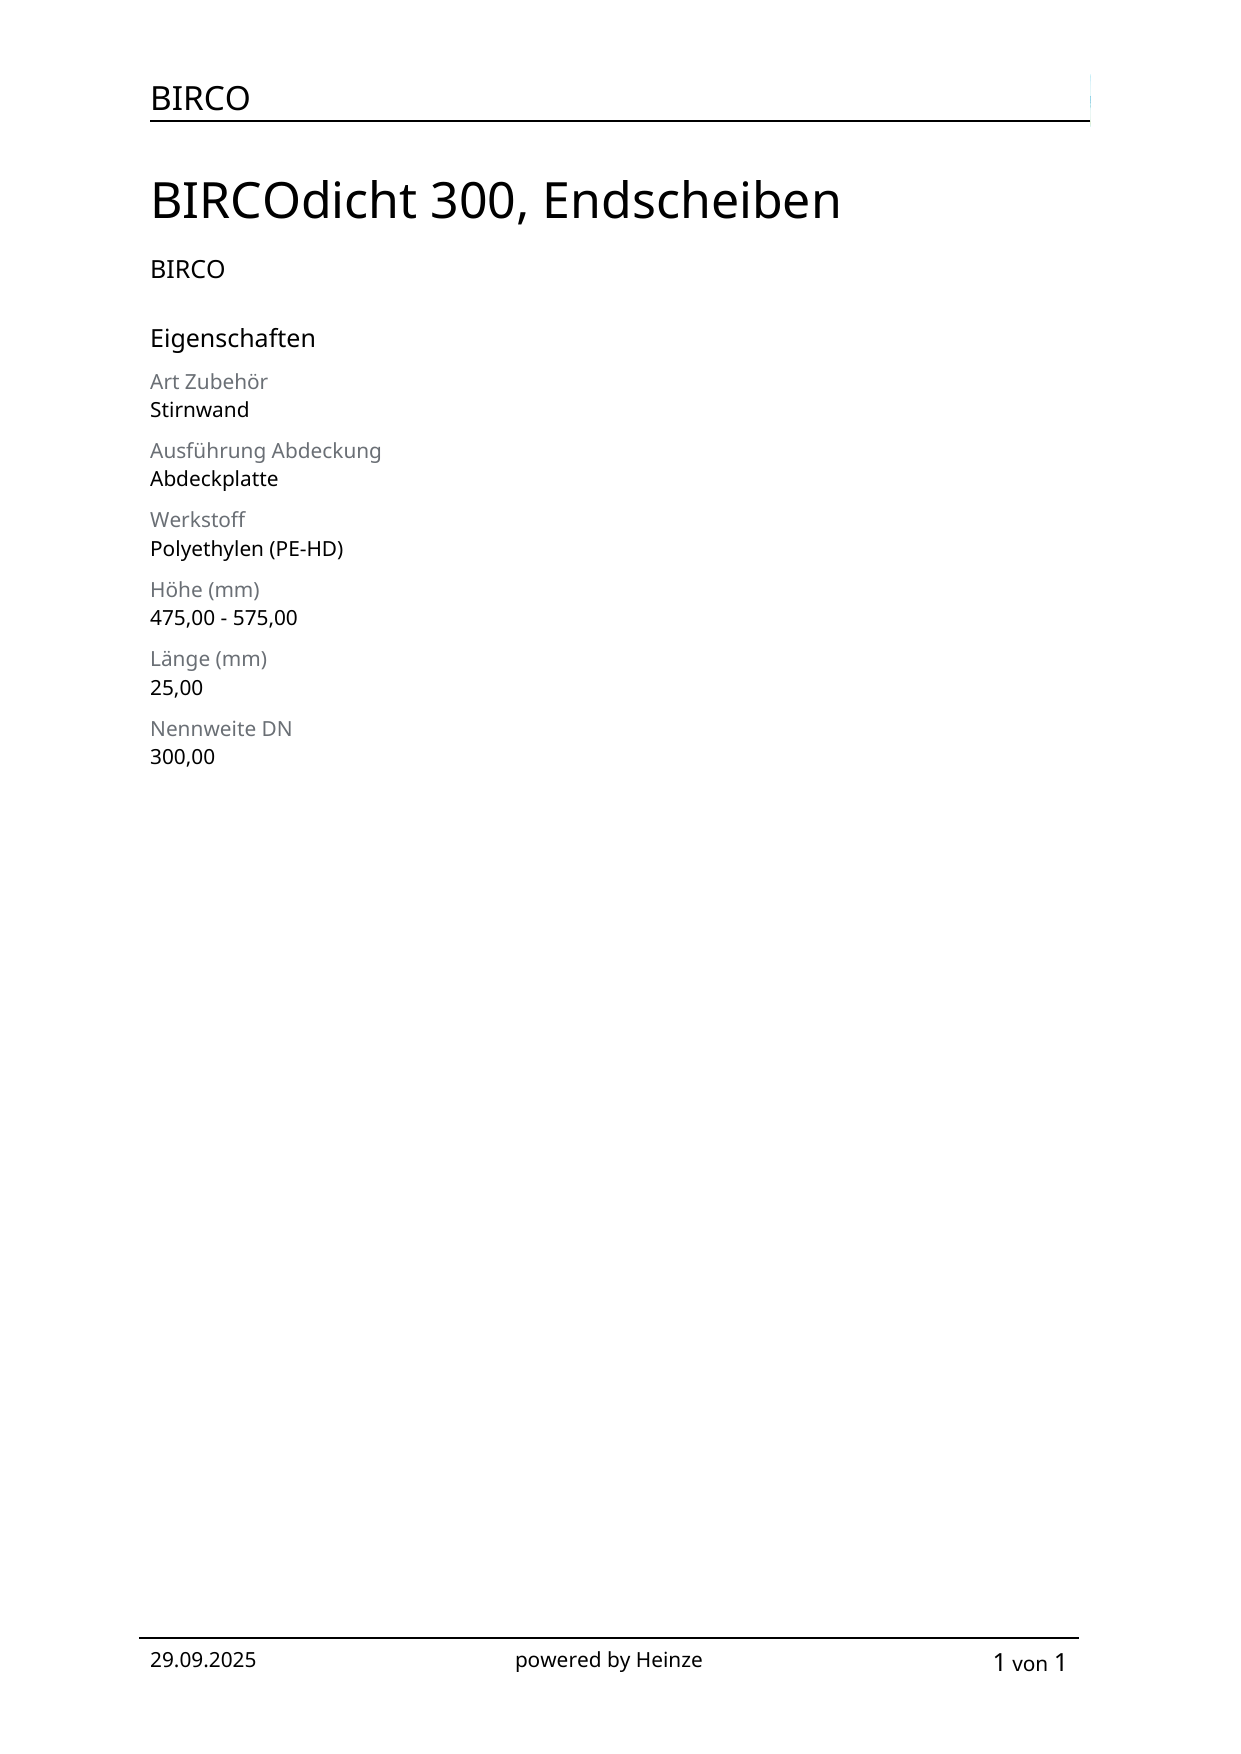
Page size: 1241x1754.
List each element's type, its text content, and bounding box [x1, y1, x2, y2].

text Eigenschaften [150, 320, 1090, 354]
text Art Zubehör [150, 367, 1090, 395]
text Abdeckplatte [150, 464, 1090, 493]
text BIRCOdicht 300, Endscheiben [150, 165, 1090, 233]
text 25,00 [150, 673, 1090, 701]
text Höhe (mm) [150, 575, 1090, 603]
text BIRCO [150, 252, 1090, 286]
text 475,00 - 575,00 [150, 603, 1090, 632]
text Stirnwand [150, 395, 1090, 424]
text Ausführung Abdeckung [150, 436, 1090, 464]
text Werkstoff [150, 506, 1090, 534]
text Länge (mm) [150, 644, 1090, 673]
text Nennweite DN [150, 714, 1090, 742]
text 300,00 [150, 742, 1090, 771]
text Polyethylen (PE-HD) [150, 534, 1090, 562]
